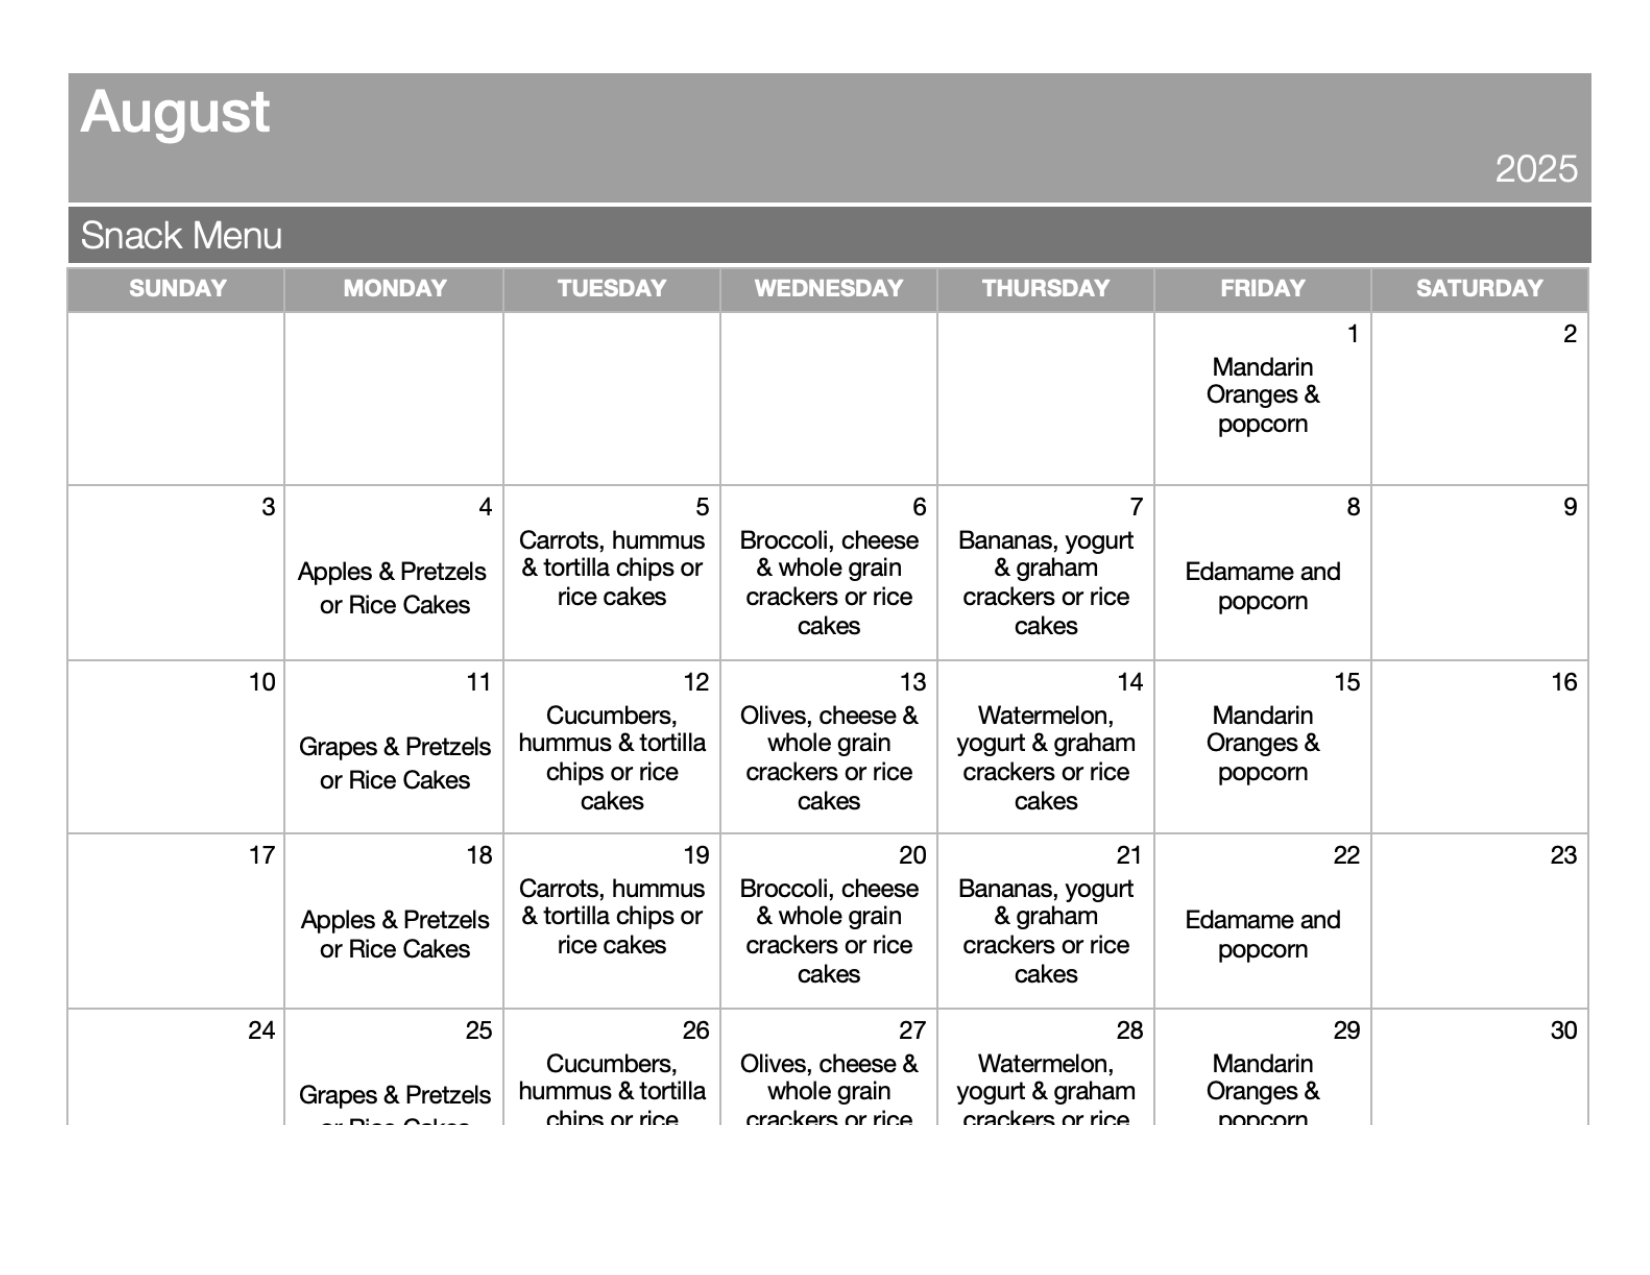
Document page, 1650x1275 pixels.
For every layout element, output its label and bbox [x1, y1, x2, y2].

picture [9, 19, 1650, 1125]
